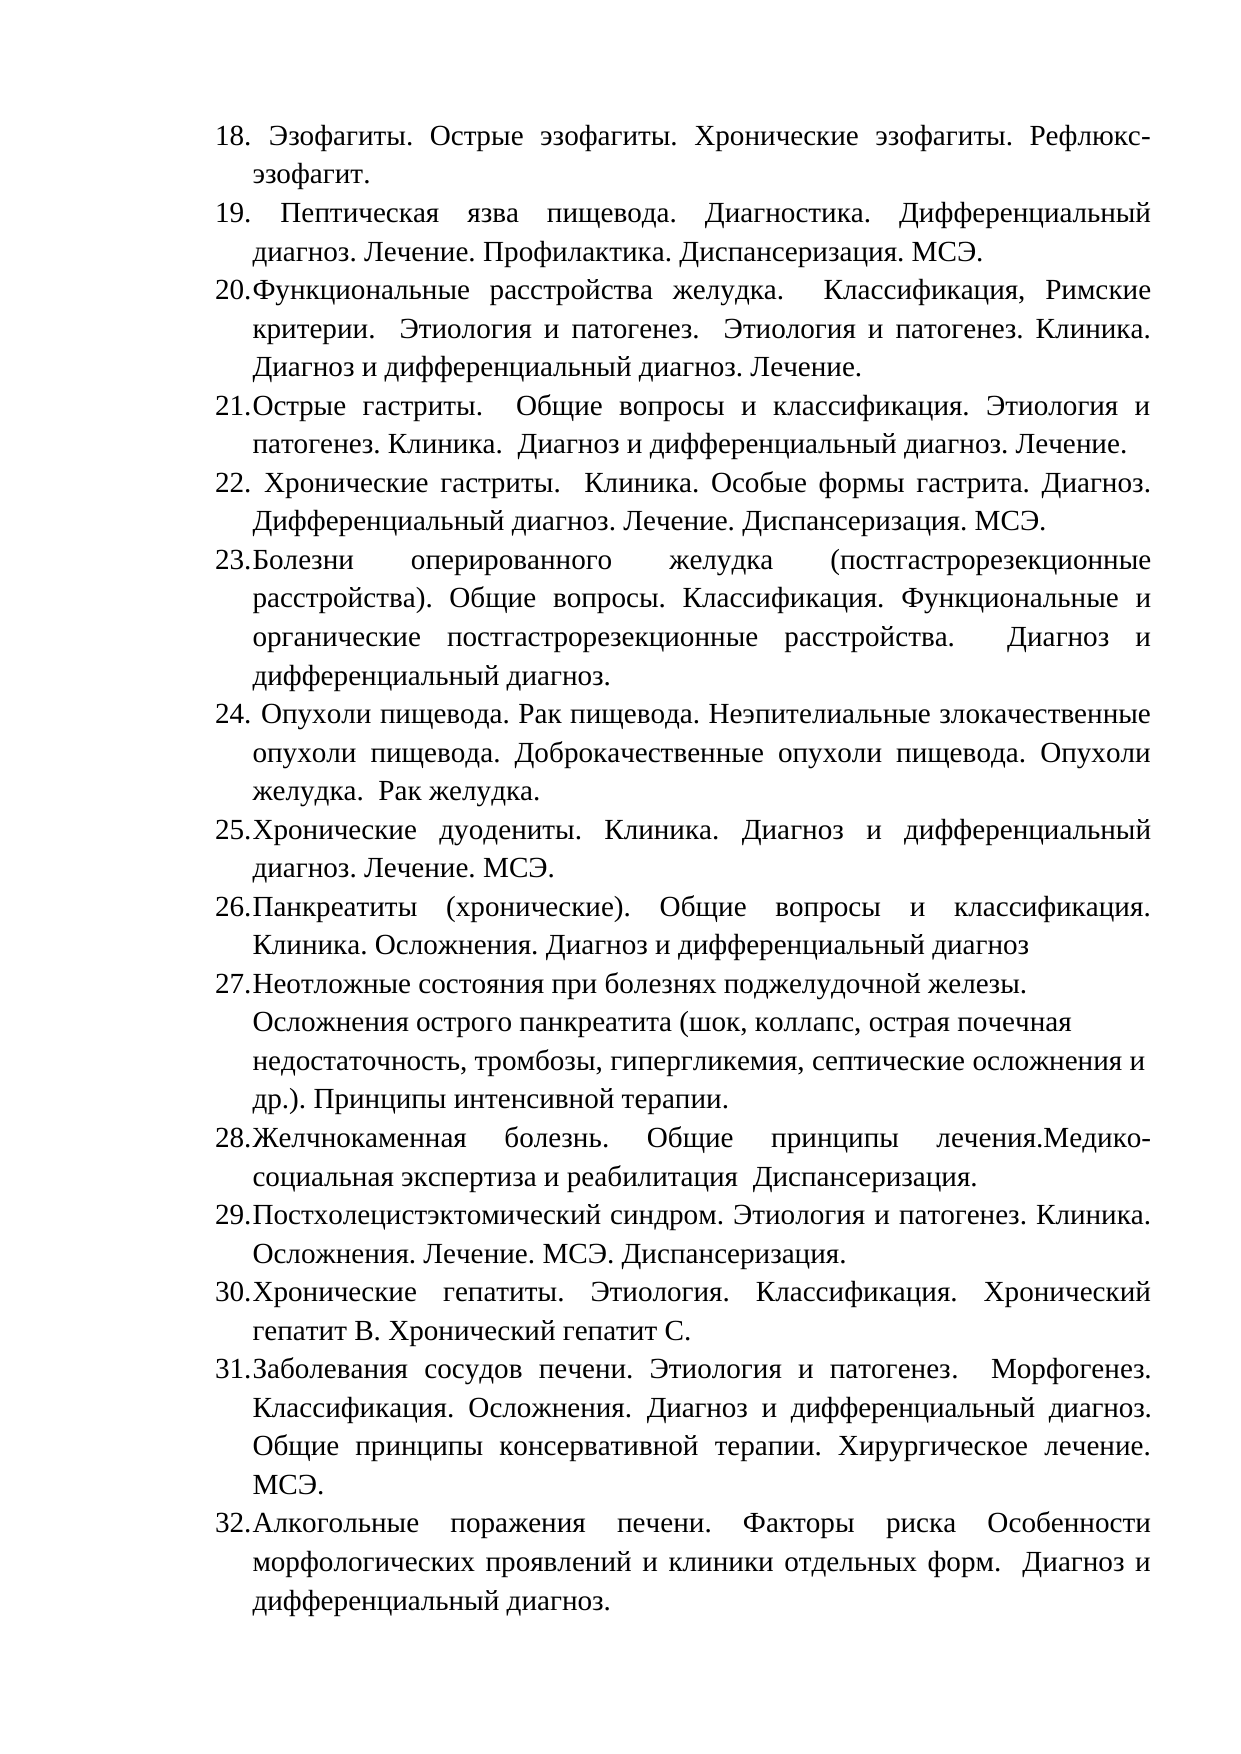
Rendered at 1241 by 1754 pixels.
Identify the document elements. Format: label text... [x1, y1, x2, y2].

list Эзофагиты. Острые эзофагиты. Хронические эзофагиты. Рефлюкс-эзофагит. [215, 118, 1152, 190]
list Хронические дуодениты. Клиника. Диагноз и дифференциальный диагноз. Лечение. МСЭ. [215, 812, 1152, 884]
list Пептическая язва пищевода. Диагностика. Дифференциальный диагноз. Лечение. Профилактика. Диспансеризация. МСЭ. [215, 195, 1152, 267]
list Алкогольные поражения печени. Факторы риска Особенности морфологических проявлений и клиники отдельных форм. Диагноз и дифференциальный диагноз. [215, 1506, 1152, 1616]
list Опухоли пищевода. Рак пищевода. Неэпителиальные злокачественные опухоли пищевода. Доброкачественные опухоли пищевода. Опухоли желудка. Рак желудка. [215, 696, 1152, 807]
list Постхолецистэктомический синдром. Этиология и патогенез. Клиника. Осложнения. Лечение. МСЭ. Диспансеризация. [215, 1197, 1152, 1269]
list Острые гастриты. Общие вопросы и классификация. Этиология и патогенез. Клиника. Диагноз и дифференциальный диагноз. Лечение. [215, 388, 1152, 460]
list Хронические гастриты. Клиника. Особые формы гастрита. Диагноз. Дифференциальный диагноз. Лечение. Диспансеризация. МСЭ. [215, 465, 1152, 537]
list Болезни оперированного желудка (постгастрорезекционные расстройства). Общие вопросы. Классификация. Функциональные и органические постгастрорезекционные расстройства. Диагноз и дифференциальный диагноз. [215, 542, 1152, 691]
list Панкреатиты (хронические). Общие вопросы и классификация. Клиника. Осложнения. Диагноз и дифференциальный диагноз [215, 889, 1152, 961]
list Функциональные расстройства желудка. Классификация, Римские критерии. Этиология и патогенез. Этиология и патогенез. Клиника. Диагноз и дифференциальный диагноз. Лечение. [215, 272, 1152, 383]
list Хронические гепатиты. Этиология. Классификация. Хронический гепатит В. Хронический гепатит С. [215, 1274, 1152, 1346]
list Заболевания сосудов печени. Этиология и патогенез. Морфогенез. Классификация. Осложнения. Диагноз и дифференциальный диагноз. Общие принципы консервативной терапии. Хирургическое лечение. МСЭ. [215, 1351, 1152, 1501]
list Желчнокаменная болезнь. Общие принципы лечения.Медико-социальная экспертиза и реабилитация Диспансеризация. [215, 1120, 1152, 1192]
list Неотложные состояния при болезнях поджелудочной железы. Осложнения острого панкреатита (шок, коллапс, острая почечная недостаточность, тромбозы, гипергликемия, септические осложнения и др.). Принципы интенсивной терапии. [215, 966, 1152, 1115]
